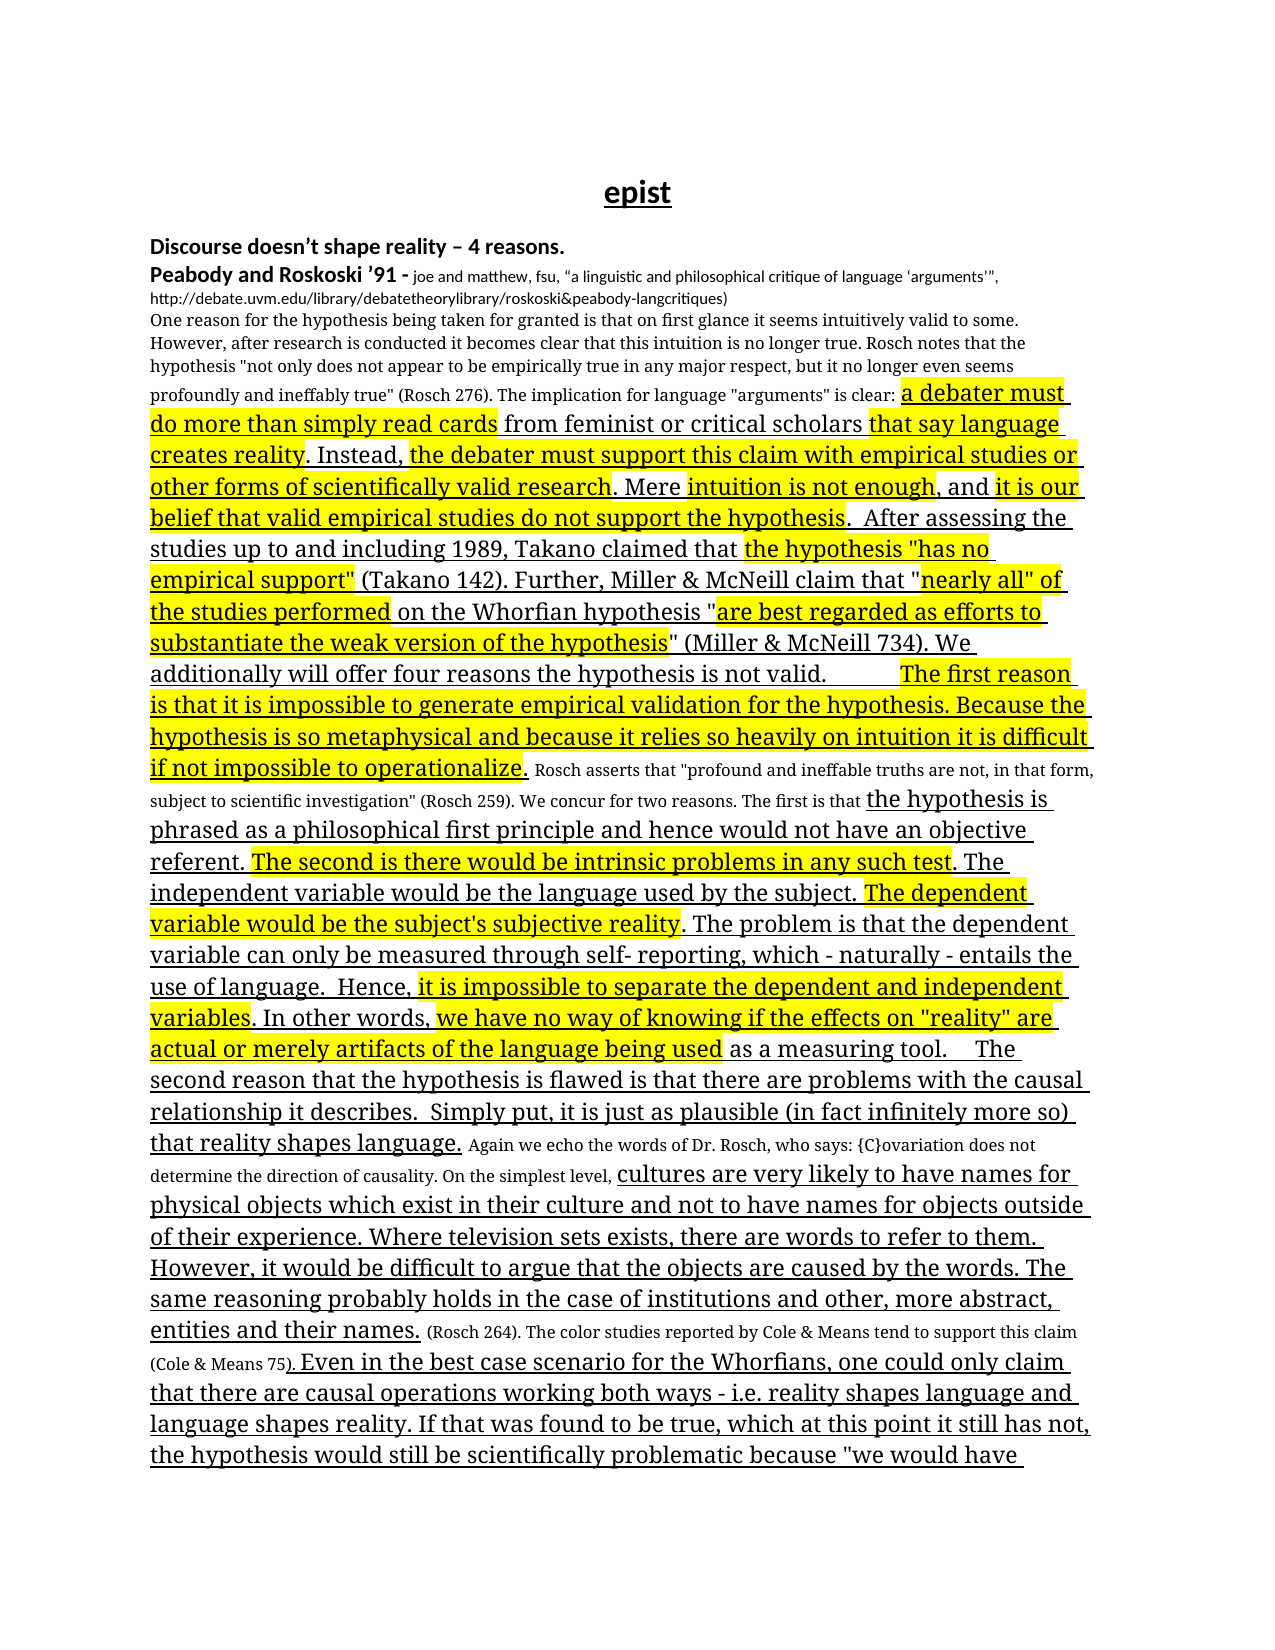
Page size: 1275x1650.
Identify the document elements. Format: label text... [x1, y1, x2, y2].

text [150, 309, 1095, 1471]
subtitle Discourse doesn’t shape reality – 4 reasons. [150, 232, 1125, 260]
subtitle epist [150, 171, 1125, 212]
text Peabody and Roskoski ’91 - joe and matthew, fsu, “a linguistic and philosophical critique of language ‘arguments’”, http://debate.uvm.edu/library/debatetheorylibrary/roskoski&peabody-langcritiques) [150, 260, 1125, 309]
